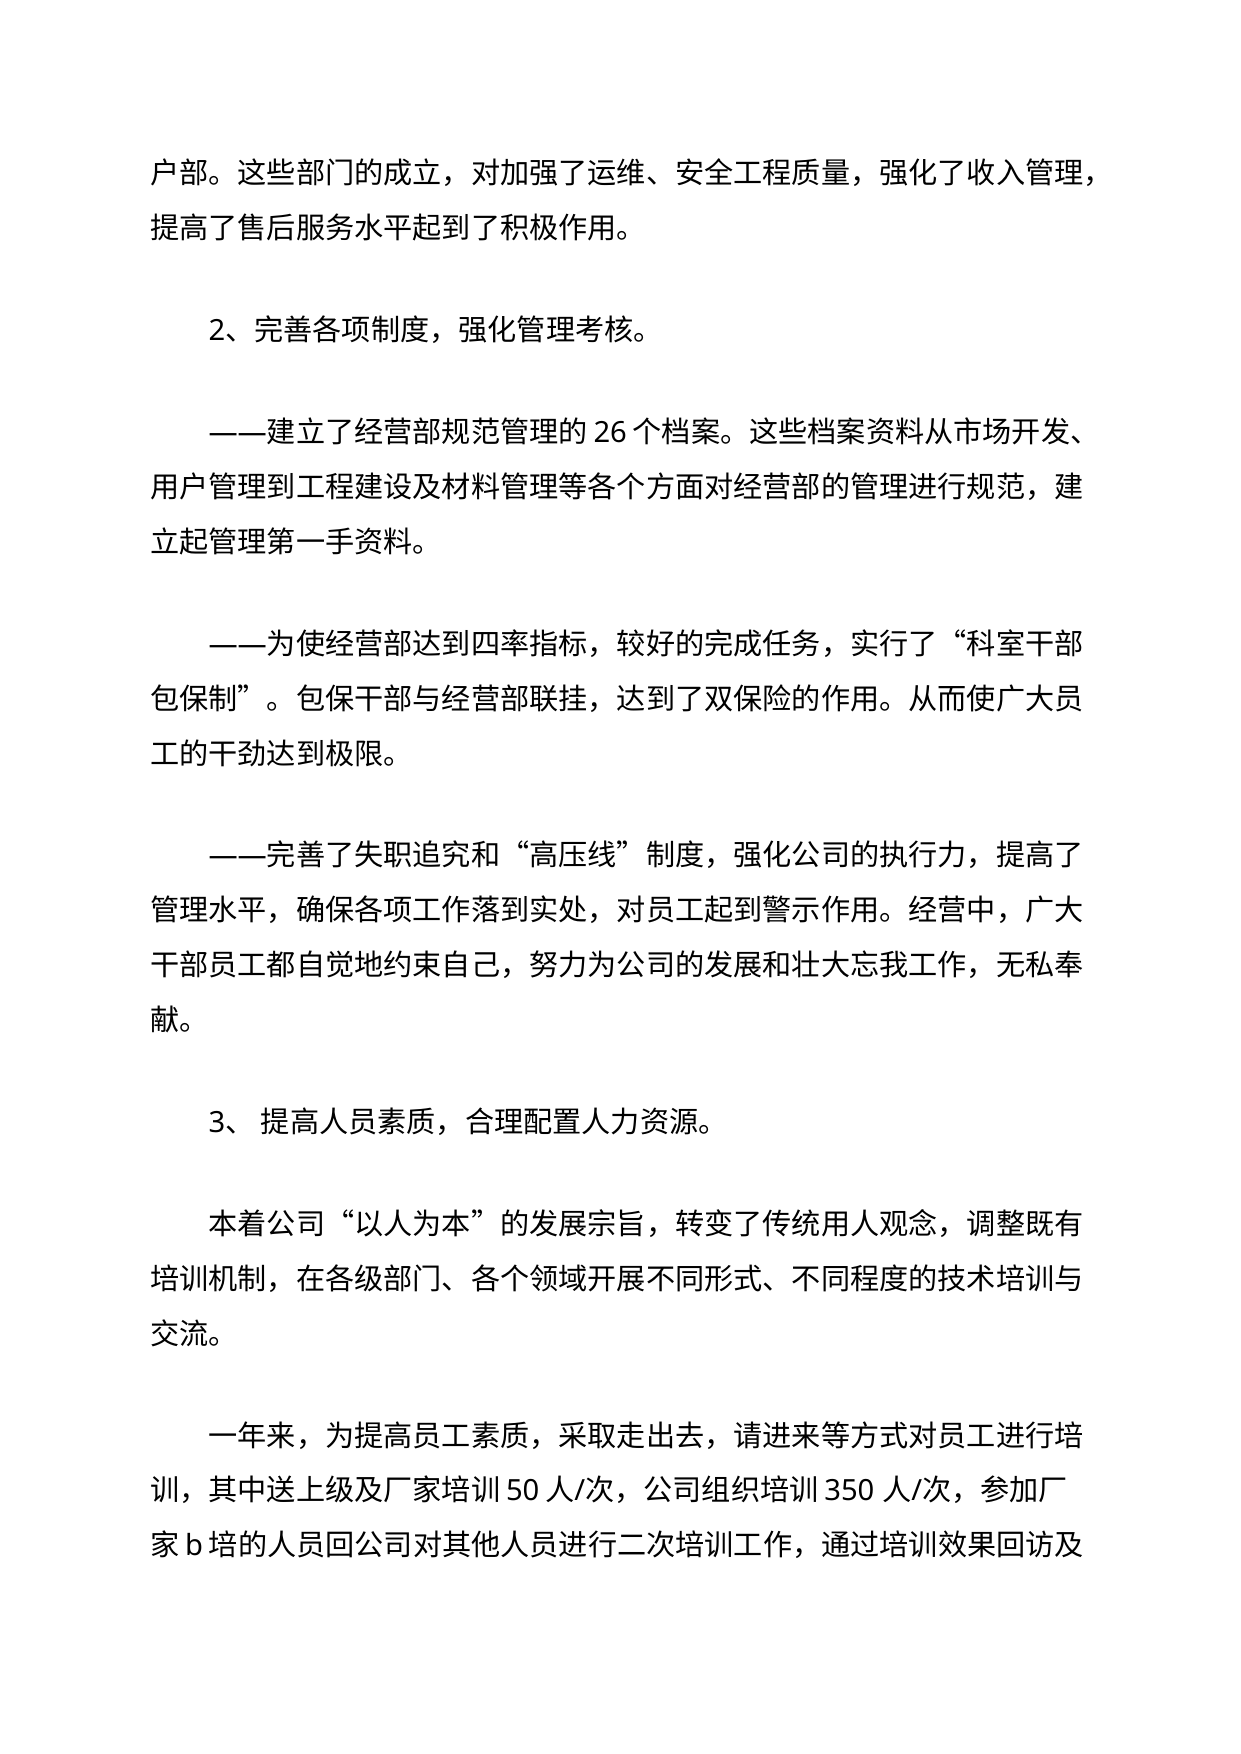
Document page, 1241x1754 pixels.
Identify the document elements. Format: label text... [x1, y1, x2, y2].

text ——建立了经营部规范管理的26个档案。这些档案资料从市场开发、用户管理到工程建设及材料管理等各个方面对经营部的管理进行规范，建立起管理第一手资料。 [150, 409, 1090, 561]
text ——完善了失职追究和“高压线”制度，强化公司的执行力，提高了管理水平，确保各项工作落到实处，对员工起到警示作用。经营中，广大干部员工都自觉地约束自己，努力为公司的发展和壮大忘我工作，无私奉献。 [150, 832, 1090, 1039]
text 本着公司“以人为本”的发展宗旨，转变了传统用人观念，调整既有培训机制，在各级部门、各个领域开展不同形式、不同程度的技术培训与交流。 [150, 1201, 1090, 1353]
text 3、 提高人员素质，合理配置人力资源。 [150, 1098, 1090, 1141]
text 2、完善各项制度，强化管理考核。 [150, 307, 1090, 349]
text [150, 1412, 1090, 1564]
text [150, 150, 1090, 247]
text ——为使经营部达到四率指标，较好的完成任务，实行了“科室干部包保制”。包保干部与经营部联挂，达到了双保险的作用。从而使广大员工的干劲达到极限。 [150, 620, 1090, 772]
